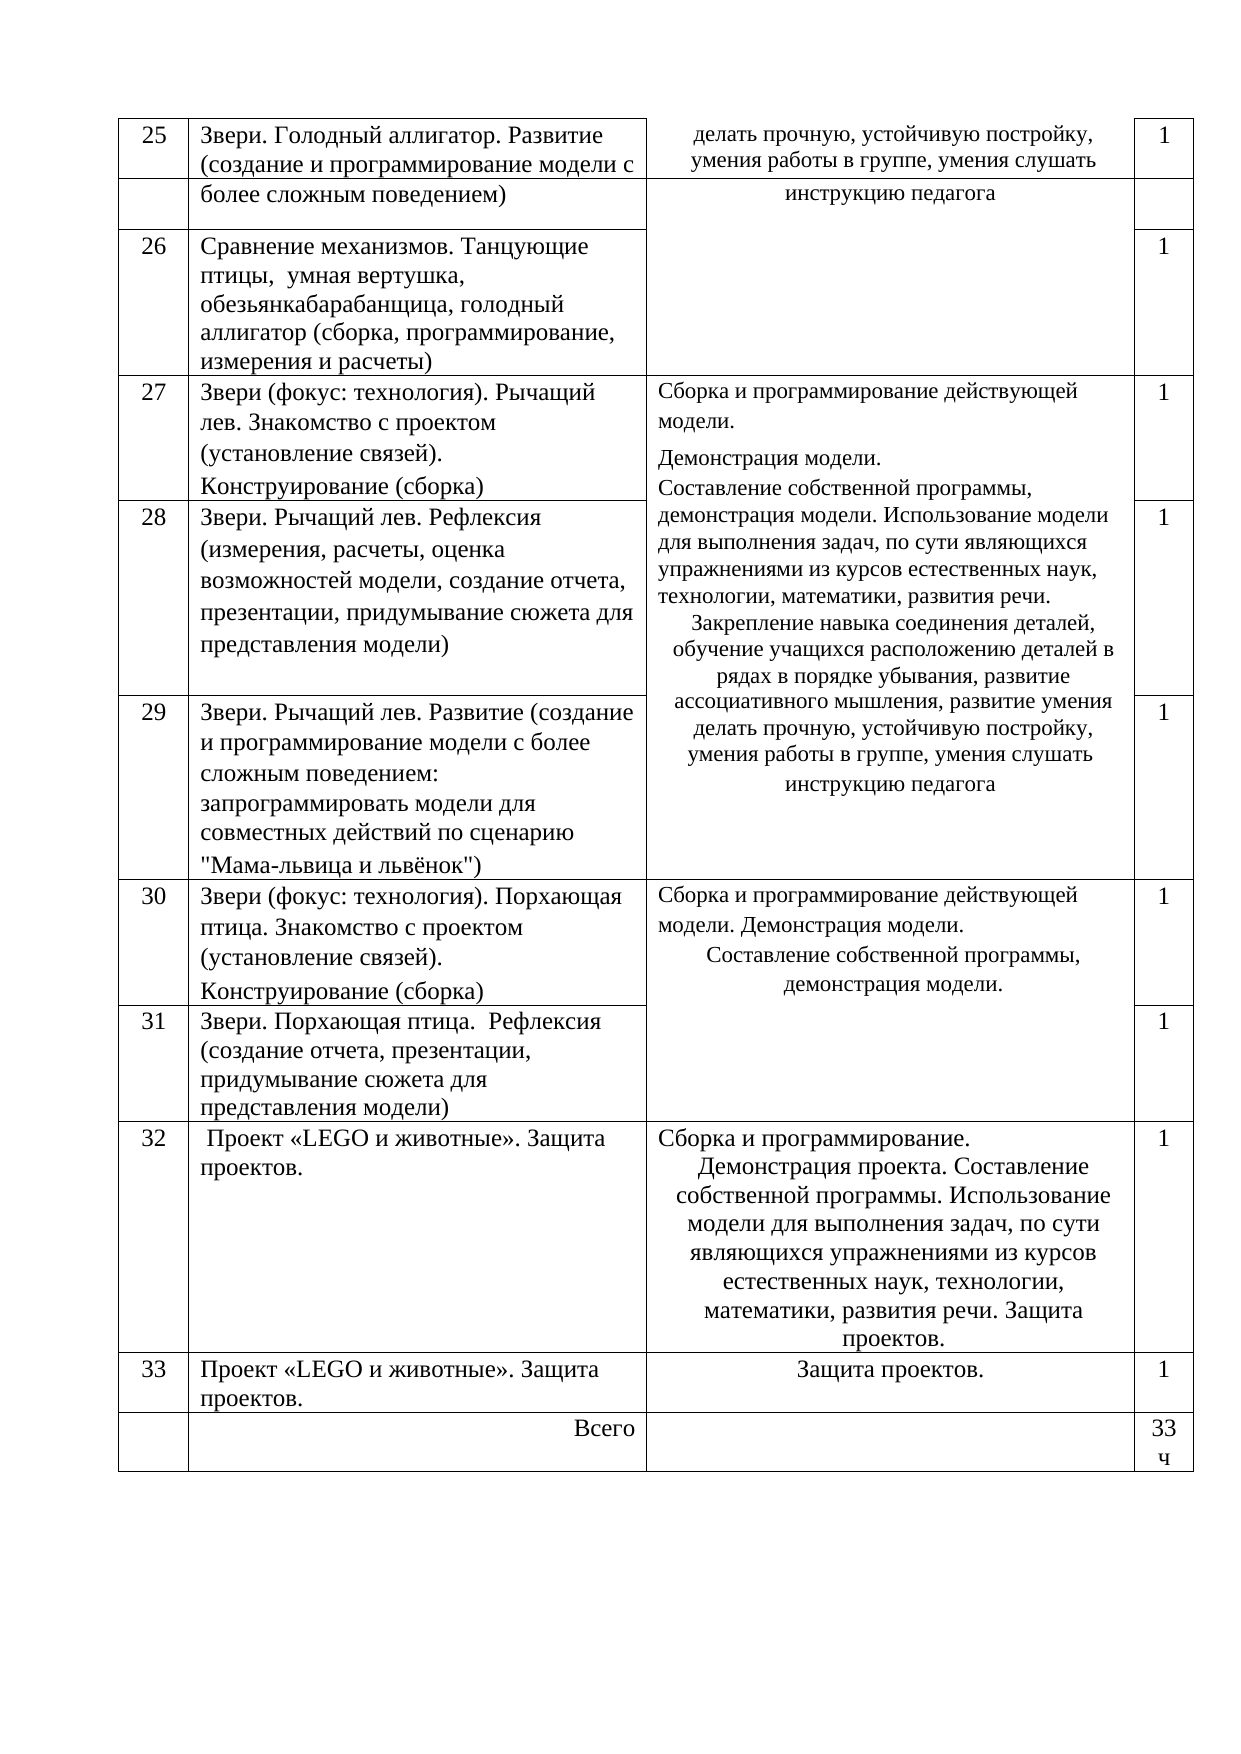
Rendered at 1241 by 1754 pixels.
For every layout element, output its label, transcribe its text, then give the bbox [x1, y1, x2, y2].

table_cell Защита проектов. [647, 1353, 1134, 1412]
table_cell 30 [119, 880, 188, 1004]
table_cell Сравнение механизмов. Танцующие птицы, умная вертушка, обезьянкабарабанщица, голодный аллигатор (сборка, программирование, измерения и расчеты) [189, 230, 646, 375]
table_cell 1 [1135, 230, 1193, 375]
table_cell 1 [1135, 1006, 1193, 1121]
table_cell Всего [189, 1413, 646, 1471]
table_cell 33 [119, 1353, 188, 1412]
table_cell Звери (фокус: технология). Рычащий лев. Знакомство с проектом (установление связей). Конструирование (сборка) [189, 376, 646, 500]
table_cell более сложным поведением) [189, 179, 646, 229]
table_cell Звери. Рычащий лев. Развитие (создание и программирование модели с более сложным поведением: запрограммировать модели для совместных действий по сценарию "Мама-львица и львёнок") [189, 696, 646, 879]
table_cell [119, 1413, 188, 1471]
table_cell 26 [119, 230, 188, 375]
table_cell 1 [1135, 501, 1193, 695]
table_cell 32 [119, 1122, 188, 1352]
table_cell 1 [1135, 119, 1193, 177]
table_cell [647, 1413, 1134, 1471]
table_cell 1 [1135, 1122, 1193, 1352]
table_cell [119, 179, 188, 229]
table_cell 25 [119, 119, 188, 177]
table_cell 1 [1135, 1353, 1193, 1412]
table_cell Звери. Голодный аллигатор. Развитие (создание и программирование модели с [189, 119, 646, 177]
table_cell Звери. Порхающая птица. Рефлексия (создание отчета, презентации, придумывание сюжета для представления модели) [189, 1006, 646, 1121]
table_cell 27 [119, 376, 188, 500]
table_cell 1 [1135, 880, 1193, 1004]
table_cell Проект «LEGO и животные». Защита проектов. [189, 1353, 646, 1412]
table_cell 31 [119, 1006, 188, 1121]
table_cell Звери. Рычащий лев. Рефлексия (измерения, расчеты, оценка возможностей модели, создание отчета, презентации, придумывание сюжета для представления модели) [189, 501, 646, 695]
table_cell инструкцию педагога [647, 179, 1134, 375]
table_cell Сборка и программирование действующей модели. Демонстрация модели. Составление собственной программы, демонстрация модели. [647, 880, 1134, 1121]
table_cell Звери (фокус: технология). Порхающая птица. Знакомство с проектом (установление связей). Конструирование (сборка) [189, 880, 646, 1004]
table_cell 28 [119, 501, 188, 695]
table_cell 33 ч [1135, 1413, 1193, 1471]
table_cell Сборка и программирование действующей модели. Демонстрация модели. Составление собственной программы, демонстрация модели. Использование модели для выполнения задач, по сути являющихся упражнениями из курсов естественных наук, технологии, математики, развития речи. Закрепление навыка соединения деталей, обучение учащихся расположению деталей в рядах в порядке убывания, развитие ассоциативного мышления, развитие умения делать прочную, устойчивую постройку, умения работы в группе, умения слушать инструкцию педагога [647, 376, 1134, 879]
table_cell [1135, 179, 1193, 229]
table_cell 1 [1135, 696, 1193, 879]
table_cell 29 [119, 696, 188, 879]
table_cell 1 [1135, 376, 1193, 500]
table_cell Проект «LEGO и животные». Защита проектов. [189, 1122, 646, 1352]
table_cell Сборка и программирование. Демонстрация проекта. Составление собственной программы. Использование модели для выполнения задач, по сути являющихся упражнениями из курсов естественных наук, технологии, математики, развития речи. Защита проектов. [647, 1122, 1134, 1352]
